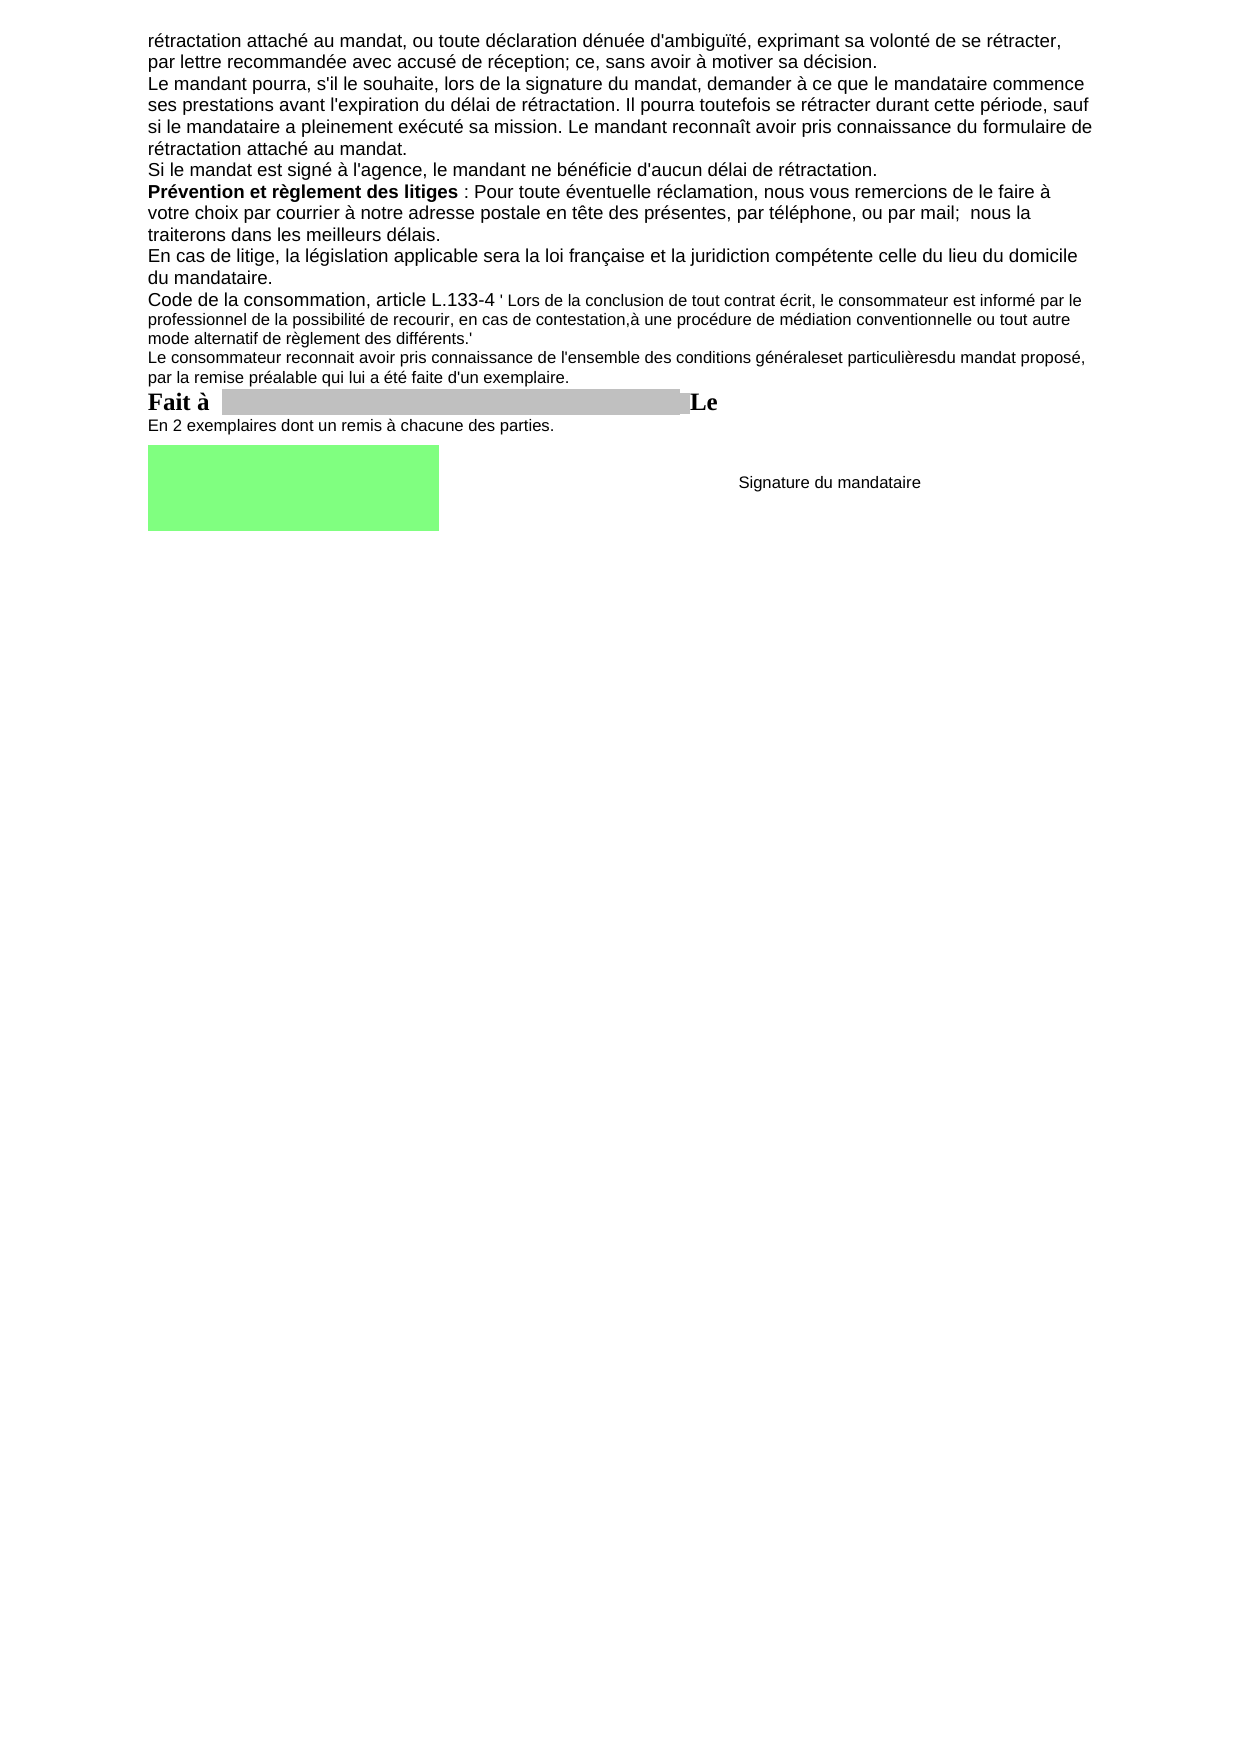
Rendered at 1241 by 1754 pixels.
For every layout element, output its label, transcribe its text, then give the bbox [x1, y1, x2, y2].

text Si le mandat est signé à l'agence, le mandant ne bénéficie d'aucun délai de rétractation. [148, 159, 1092, 181]
text En 2 exemplaires dont un remis à chacune des parties. [148, 415, 1092, 434]
text Prévention et règlement des litiges : Pour toute éventuelle réclamation, nous vous remercions de le faire à votre choix par courrier à notre adresse postale en tête des présentes, par téléphone, ou par mail; nous la traiterons dans les meilleurs délais. [148, 181, 1092, 245]
text Signature(s) du (des) consomateur(s) Signature du mandataire [439, 473, 1092, 492]
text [148, 29, 1092, 73]
text Fait à Le [148, 387, 1092, 415]
text En cas de litige, la législation applicable sera la loi française et la juridiction compétente celle du lieu du domicile du mandataire. [148, 245, 1092, 288]
text Code de la consommation, article L.133-4 ' Lors de la conclusion de tout contrat écrit, le consommateur est informé par le professionnel de la possibilité de recourir, en cas de contestation,à une procédure de médiation conventionnelle ou tout autre mode alternatif de règlement des différents.' [148, 288, 1092, 348]
text Le consommateur reconnait avoir pris connaissance de l'ensemble des conditions généraleset particulièresdu mandat proposé, par la remise préalable qui lui a été faite d'un exemplaire. [148, 348, 1092, 387]
text Le mandant pourra, s'il le souhaite, lors de la signature du mandat, demander à ce que le mandataire commence ses prestations avant l'expiration du délai de rétractation. Il pourra toutefois se rétracter durant cette période, sauf si le mandataire a pleinement exécuté sa mission. Le mandant reconnaît avoir pris connaissance du formulaire de rétractation attaché au mandat. [148, 73, 1092, 159]
